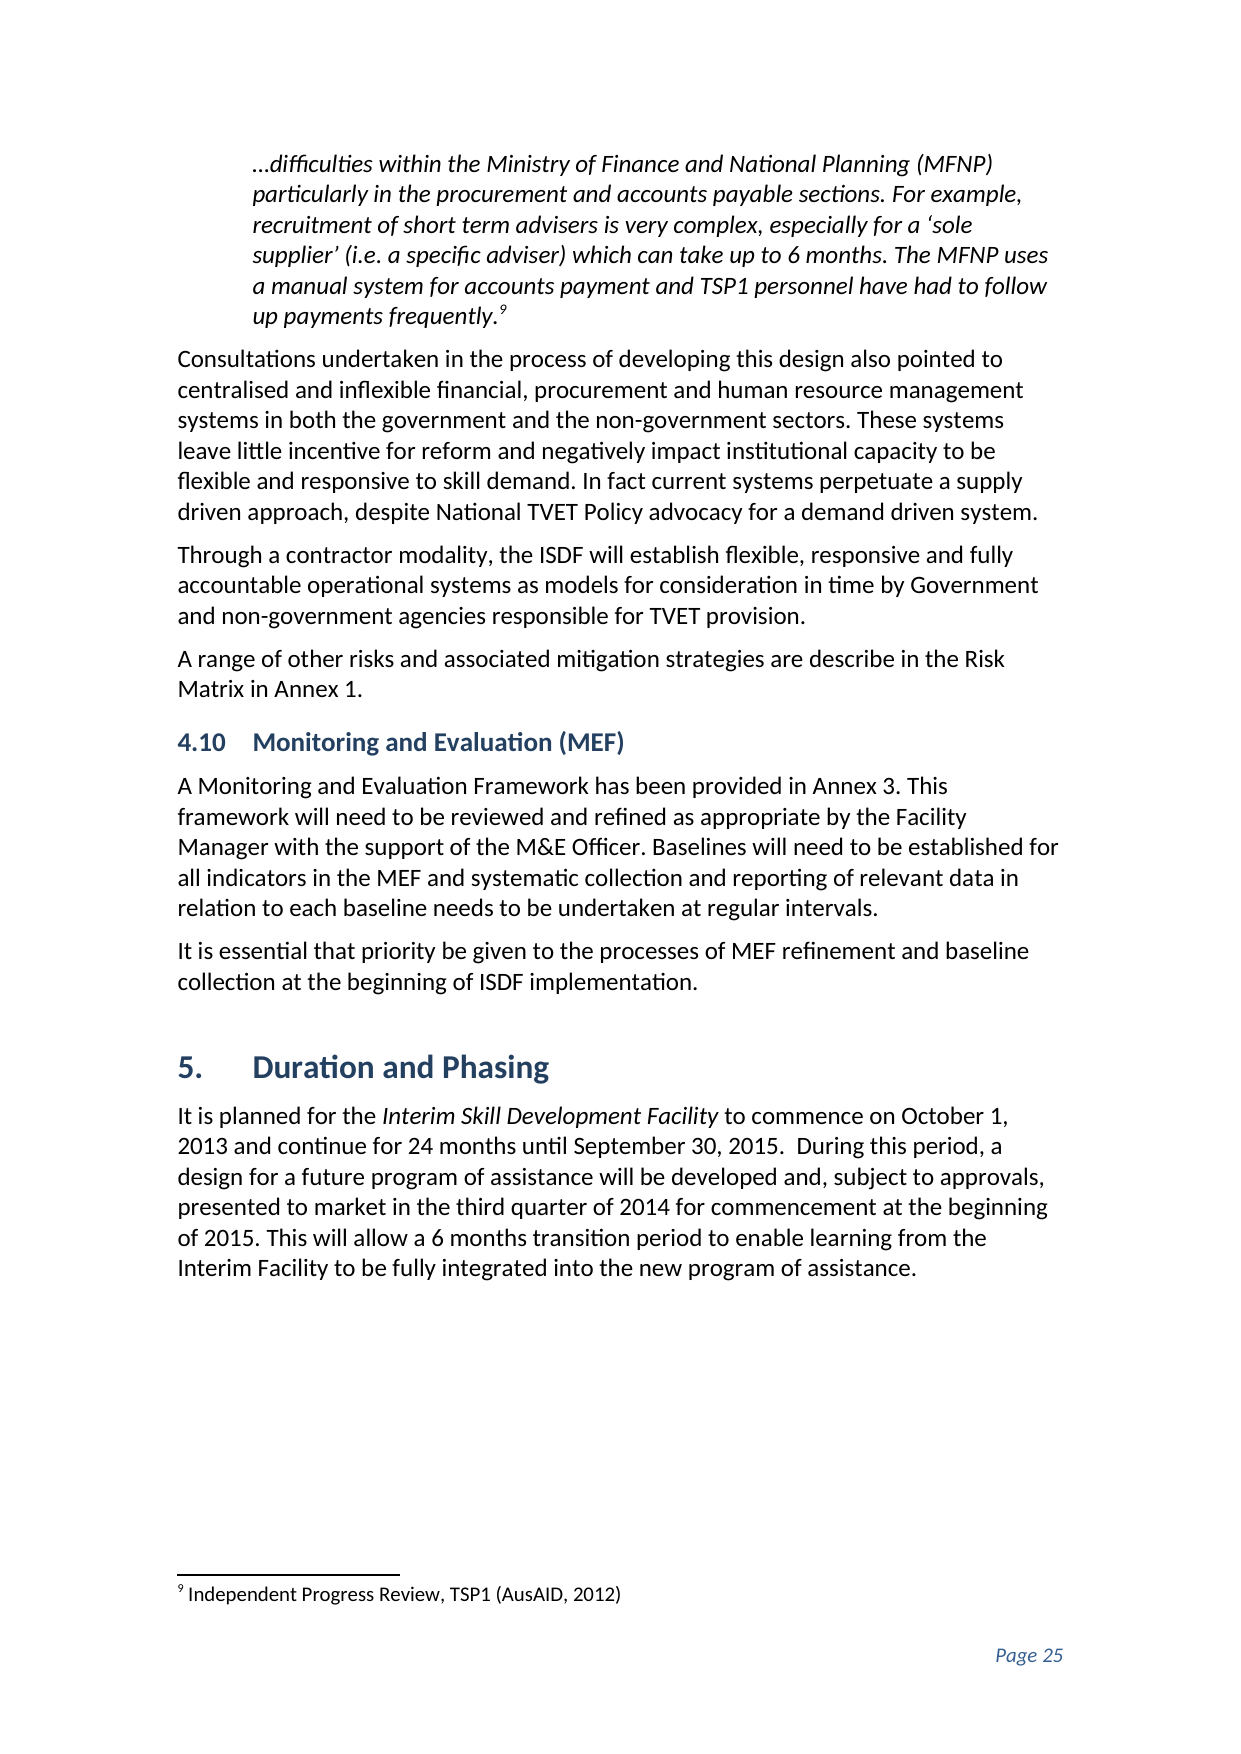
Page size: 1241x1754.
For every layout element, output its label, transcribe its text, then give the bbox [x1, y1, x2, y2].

text It is essential that priority be given to the processes of MEF refinement and baseline collection at the beginning of ISDF implementation. [177, 936, 1063, 997]
text …difficulties within the Ministry of Finance and National Planning (MFNP) particularly in the procurement and accounts payable sections. For example, recruitment of short term advisers is very complex, especially for a ‘sole supplier’ (i.e. a specific adviser) which can take up to 6 months. The MFNP uses a manual system for accounts payment and TSP1 personnel have had to follow up payments frequently. [252, 148, 1063, 331]
text Consultations undertaken in the process of developing this design also pointed to centralised and inflexible financial, procurement and human resource management systems in both the government and the non-government sectors. These systems leave little incentive for reform and negatively impact institutional capacity to be flexible and responsive to skill demand. In fact current systems perpetuate a supply driven approach, despite National TVET Policy advocacy for a demand driven system. [177, 343, 1063, 526]
text It is planned for the Interim Skill Development Facility to commence on October 1, 2013 and continue for 24 months until September 30, 2015. During this period, a design for a future program of assistance will be developed and, subject to approvals, presented to market in the third quarter of 2014 for commencement at the beginning of 2015. This will allow a 6 months transition period to enable learning from the Interim Facility to be fully integrated into the new program of assistance. [177, 1100, 1063, 1283]
text A Monitoring and Evaluation Framework has been provided in Annex 3. This framework will need to be reviewed and refined as appropriate by the Facility Manager with the support of the M&E Officer. Baselines will need to be established for all indicators in the MEF and systematic collection and reporting of relevant data in relation to each baseline needs to be undertaken at regular intervals. [177, 770, 1063, 923]
subtitle 5. Duration and Phasing [177, 1047, 1063, 1087]
subtitle 4.10 Monitoring and Evaluation (MEF) [177, 725, 1063, 758]
text A range of other risks and associated mitigation strategies are describe in the Risk Matrix in Annex 1. [177, 643, 1063, 704]
text Through a contractor modality, the ISDF will establish flexible, responsive and fully accountable operational systems as models for consideration in time by Government and non-government agencies responsible for TVET provision. [177, 539, 1063, 631]
